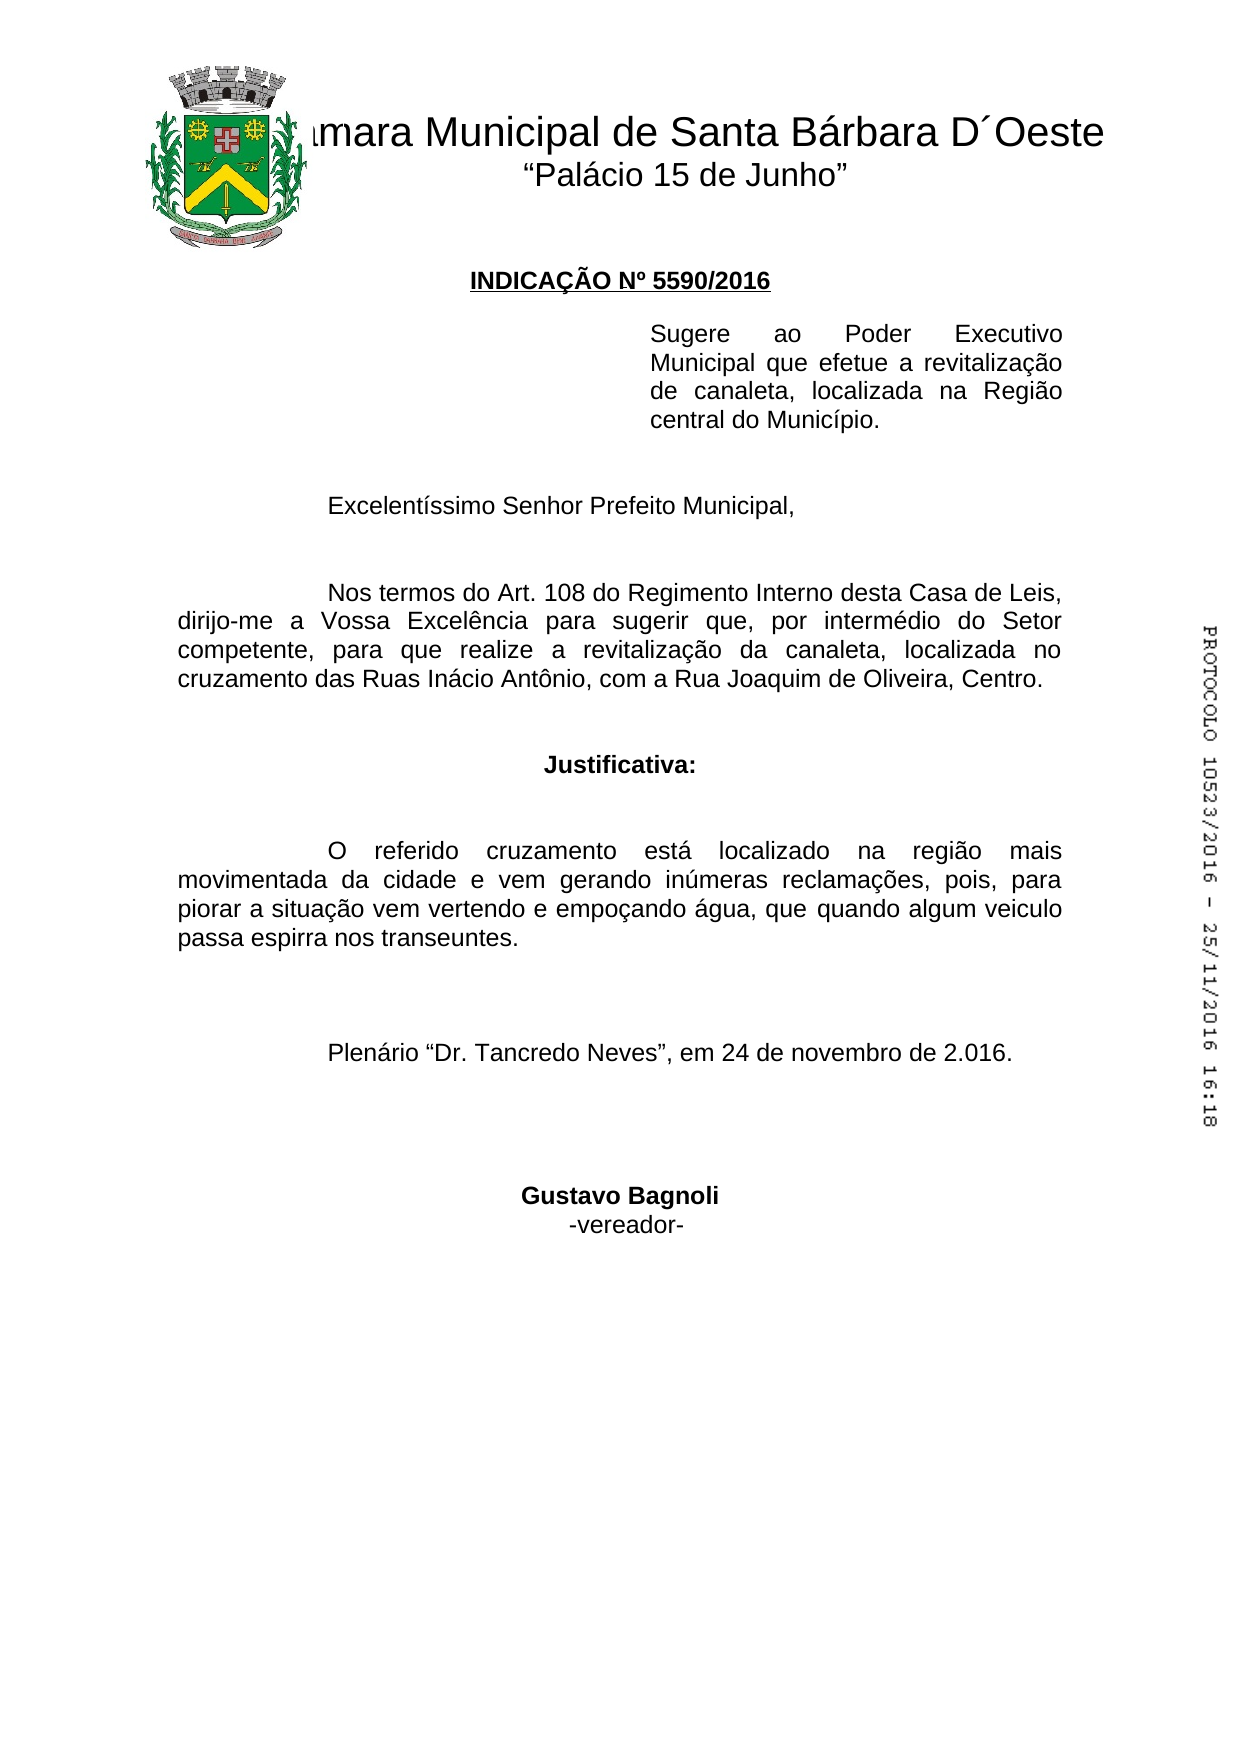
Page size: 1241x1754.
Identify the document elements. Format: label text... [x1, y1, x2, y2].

text Excelentíssimo Senhor Prefeito Municipal, [177, 491, 1063, 520]
title INDICAÇÃO Nº 5590/2016 [177, 266, 1063, 294]
text Justificativa: [177, 750, 1063, 779]
picture [145, 66, 314, 255]
picture [1177, 623, 1241, 1131]
text Sugere ao Poder Executivo Municipal que efetue a revitalização de canaleta, localizada na Região central do Município. [650, 319, 1063, 434]
text O referido cruzamento está localizado na região mais movimentada da cidade e vem gerando inúmeras reclamações, pois, para piorar a situação vem vertendo e empoçando água, que quando algum veiculo passa espirra nos transeuntes. [177, 836, 1063, 951]
text Plenário “Dr. Tancredo Neves”, em 24 de novembro de 2.016. [177, 1037, 1063, 1066]
text Gustavo Bagnoli [177, 1181, 1063, 1210]
text Nos termos do Art. 108 do Regimento Interno desta Casa de Leis, dirijo-me a Vossa Excelência para sugerir que, por intermédio do Setor competente, para que realize a revitalização da canaleta, localizada no cruzamento das Ruas Inácio Antônio, com a Rua Joaquim de Oliveira, Centro. [177, 577, 1063, 692]
text -vereador- [177, 1210, 1063, 1239]
